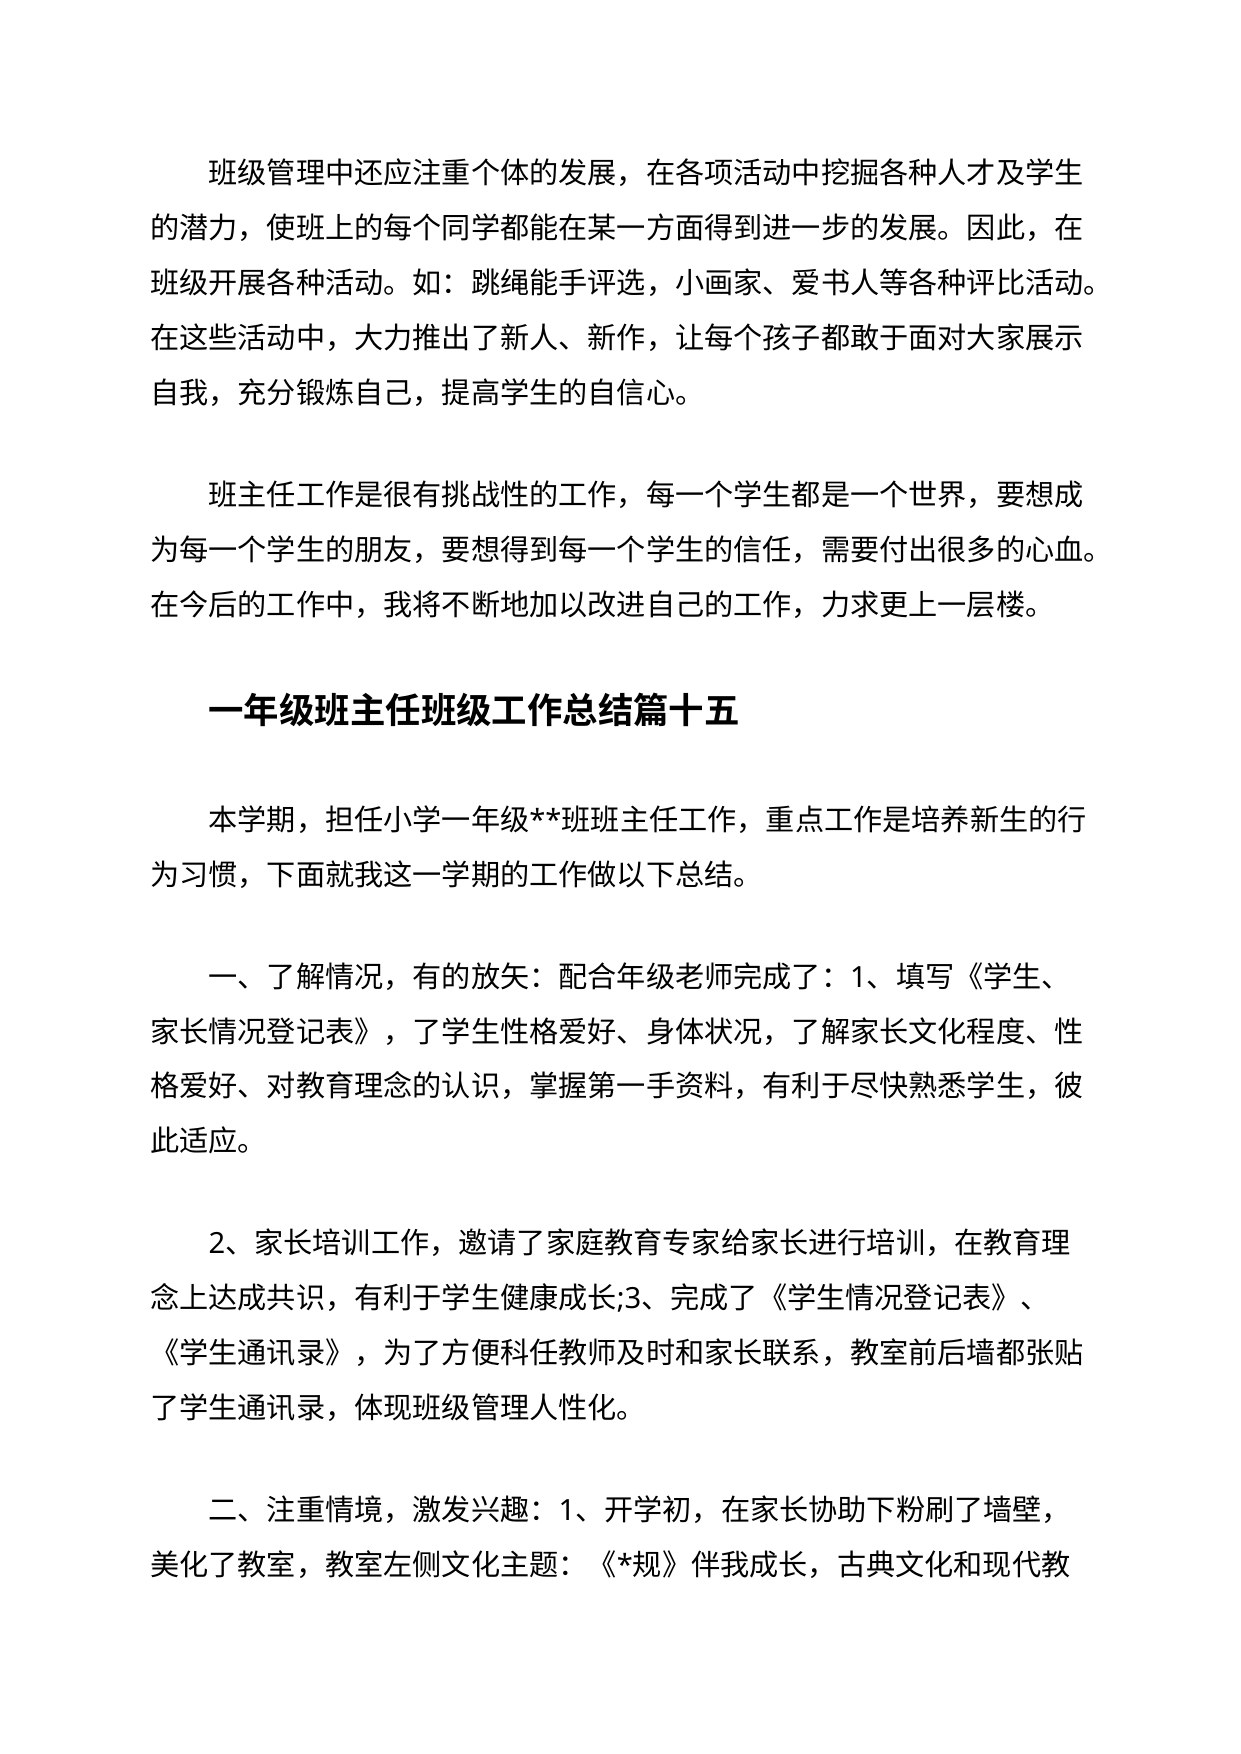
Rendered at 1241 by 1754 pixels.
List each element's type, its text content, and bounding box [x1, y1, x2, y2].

text 2、家长培训工作，邀请了家庭教育专家给家长进行培训，在教育理念上达成共识，有利于学生健康成长;3、完成了《学生情况登记表》、《学生通讯录》，为了方便科任教师及时和家长联系，教室前后墙都张贴了学生通讯录，体现班级管理人性化。 [150, 1220, 1090, 1427]
text 班级管理中还应注重个体的发展，在各项活动中挖掘各种人才及学生的潜力，使班上的每个同学都能在某一方面得到进一步的发展。因此，在班级开展各种活动。如：跳绳能手评选，小画家、爱书人等各种评比活动。在这些活动中，大力推出了新人、新作，让每个孩子都敢于面对大家展示自我，充分锻炼自己，提高学生的自信心。 [150, 150, 1090, 412]
text 班主任工作是很有挑战性的工作，每一个学生都是一个世界，要想成为每一个学生的朋友，要想得到每一个学生的信任，需要付出很多的心血。在今后的工作中，我将不断地加以改进自己的工作，力求更上一层楼。 [150, 471, 1090, 623]
text 一、了解情况，有的放矢：配合年级老师完成了：1、填写《学生、家长情况登记表》，了学生性格爱好、身体状况，了解家长文化程度、性格爱好、对教育理念的认识，掌握第一手资料，有利于尽快熟悉学生，彼此适应。 [150, 953, 1090, 1160]
text 本学期，担任小学一年级**班班主任工作，重点工作是培养新生的行为习惯，下面就我这一学期的工作做以下总结。 [150, 796, 1090, 894]
text 一年级班主任班级工作总结篇十五 [150, 683, 1090, 734]
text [150, 1486, 1090, 1584]
